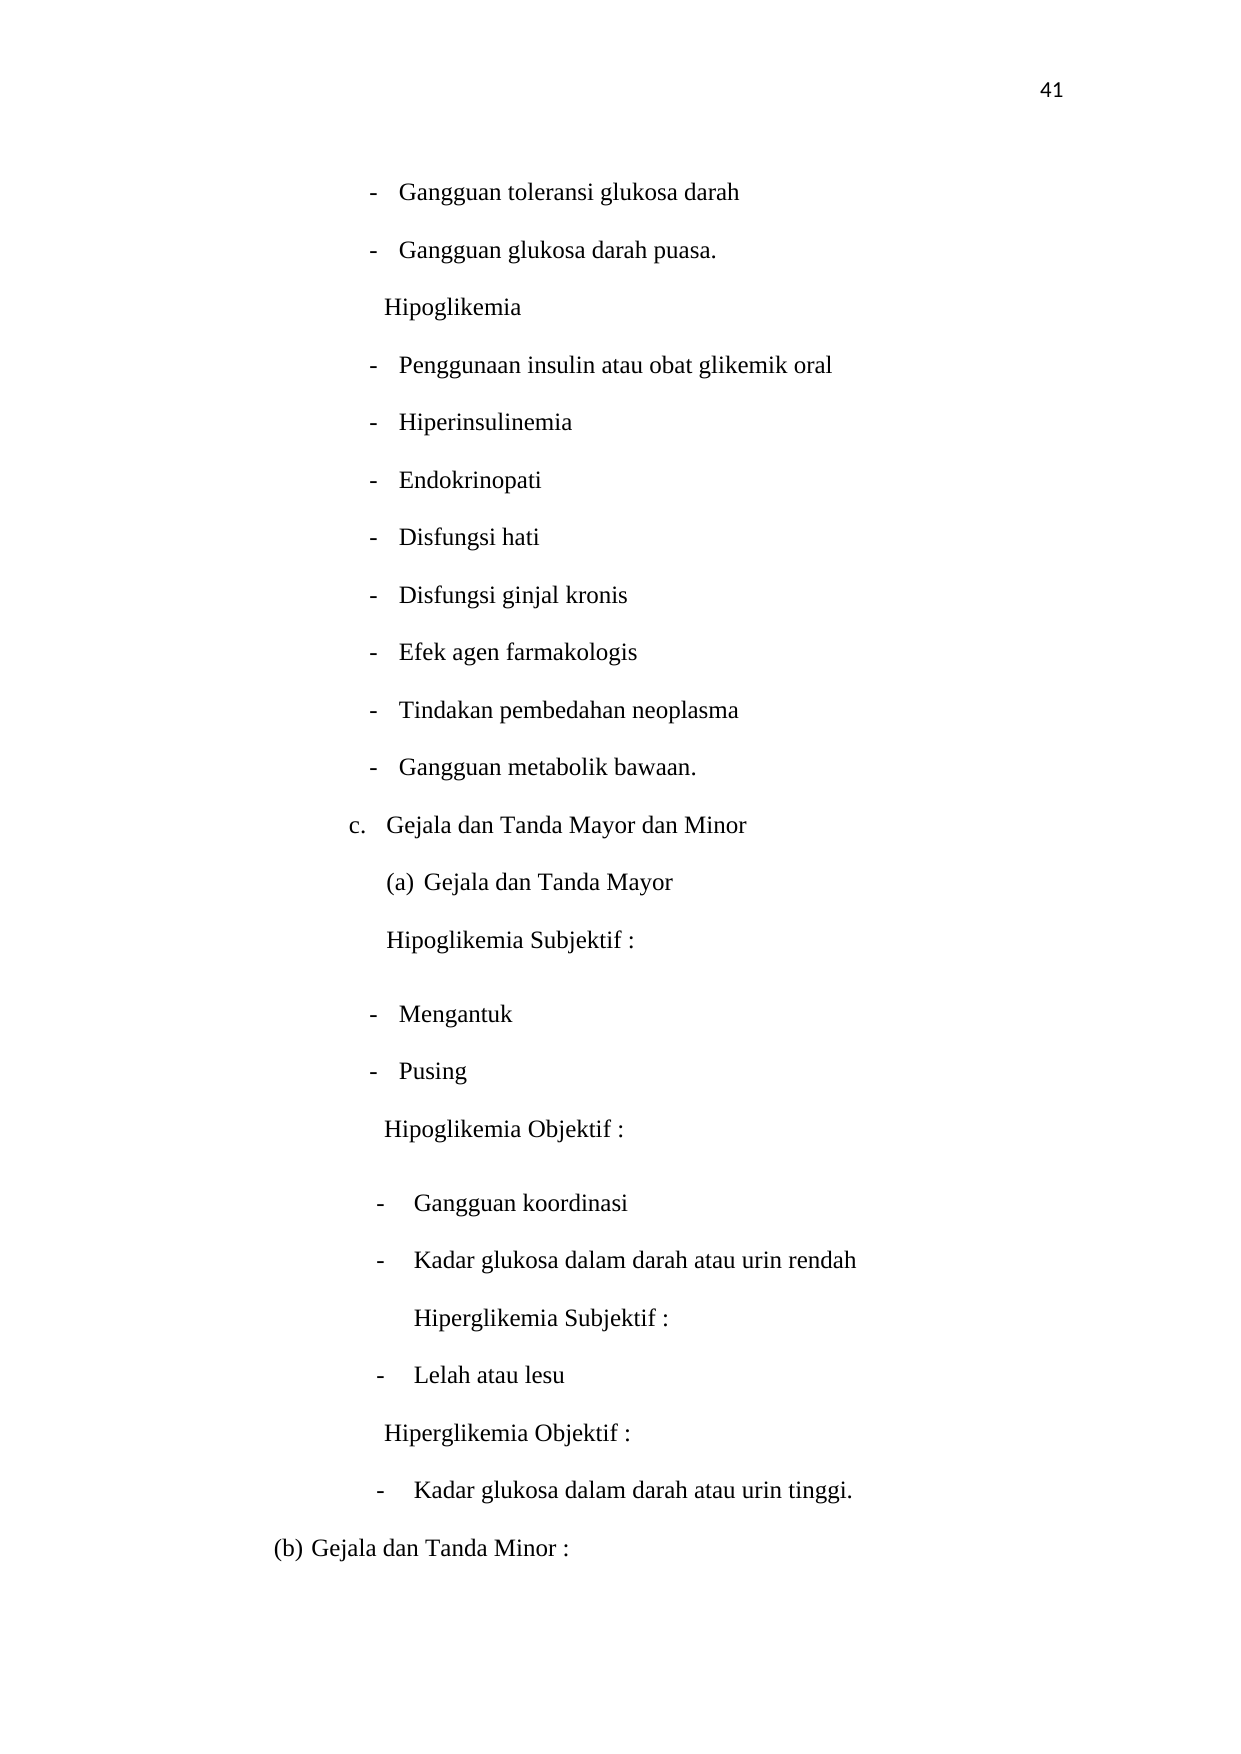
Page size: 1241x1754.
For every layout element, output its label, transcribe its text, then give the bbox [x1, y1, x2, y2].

list Disfungsi ginjal kronis [369, 580, 1063, 608]
list Gejala dan Tanda Mayor dan Minor [349, 810, 1063, 838]
list Gangguan koordinasi [376, 1188, 1063, 1217]
list Gejala dan Tanda Mayor [386, 867, 1063, 896]
list Gangguan glukosa darah puasa. [369, 235, 1063, 263]
text Hipoglikemia Subjektif : [386, 925, 1063, 953]
list Gangguan toleransi glukosa darah [369, 177, 1063, 206]
list Hiperinsulinemia [369, 407, 1063, 436]
list Hiperglikemia Objektif : [384, 1418, 1063, 1447]
list Gejala dan Tanda Minor : [274, 1533, 1063, 1562]
text Hipoglikemia Objektif : [384, 1114, 1063, 1143]
list Penggunaan insulin atau obat glikemik oral [369, 350, 1063, 378]
list Endokrinopati [369, 465, 1063, 493]
list Kadar glukosa dalam darah atau urin tinggi. [376, 1476, 1063, 1504]
list Hipoglikemia [384, 292, 1063, 321]
list Kadar glukosa dalam darah atau urin rendah [376, 1246, 1063, 1274]
list Efek agen farmakologis [369, 637, 1063, 666]
list Lelah atau lesu [376, 1361, 1063, 1389]
list Disfungsi hati [369, 522, 1063, 551]
list Hiperglikemia Subjektif : [413, 1303, 1063, 1332]
list Tindakan pembedahan neoplasma [369, 695, 1063, 723]
list Gangguan metabolik bawaan. [369, 752, 1063, 781]
list Mengantuk [369, 999, 1063, 1028]
list Pusing [369, 1056, 1063, 1085]
